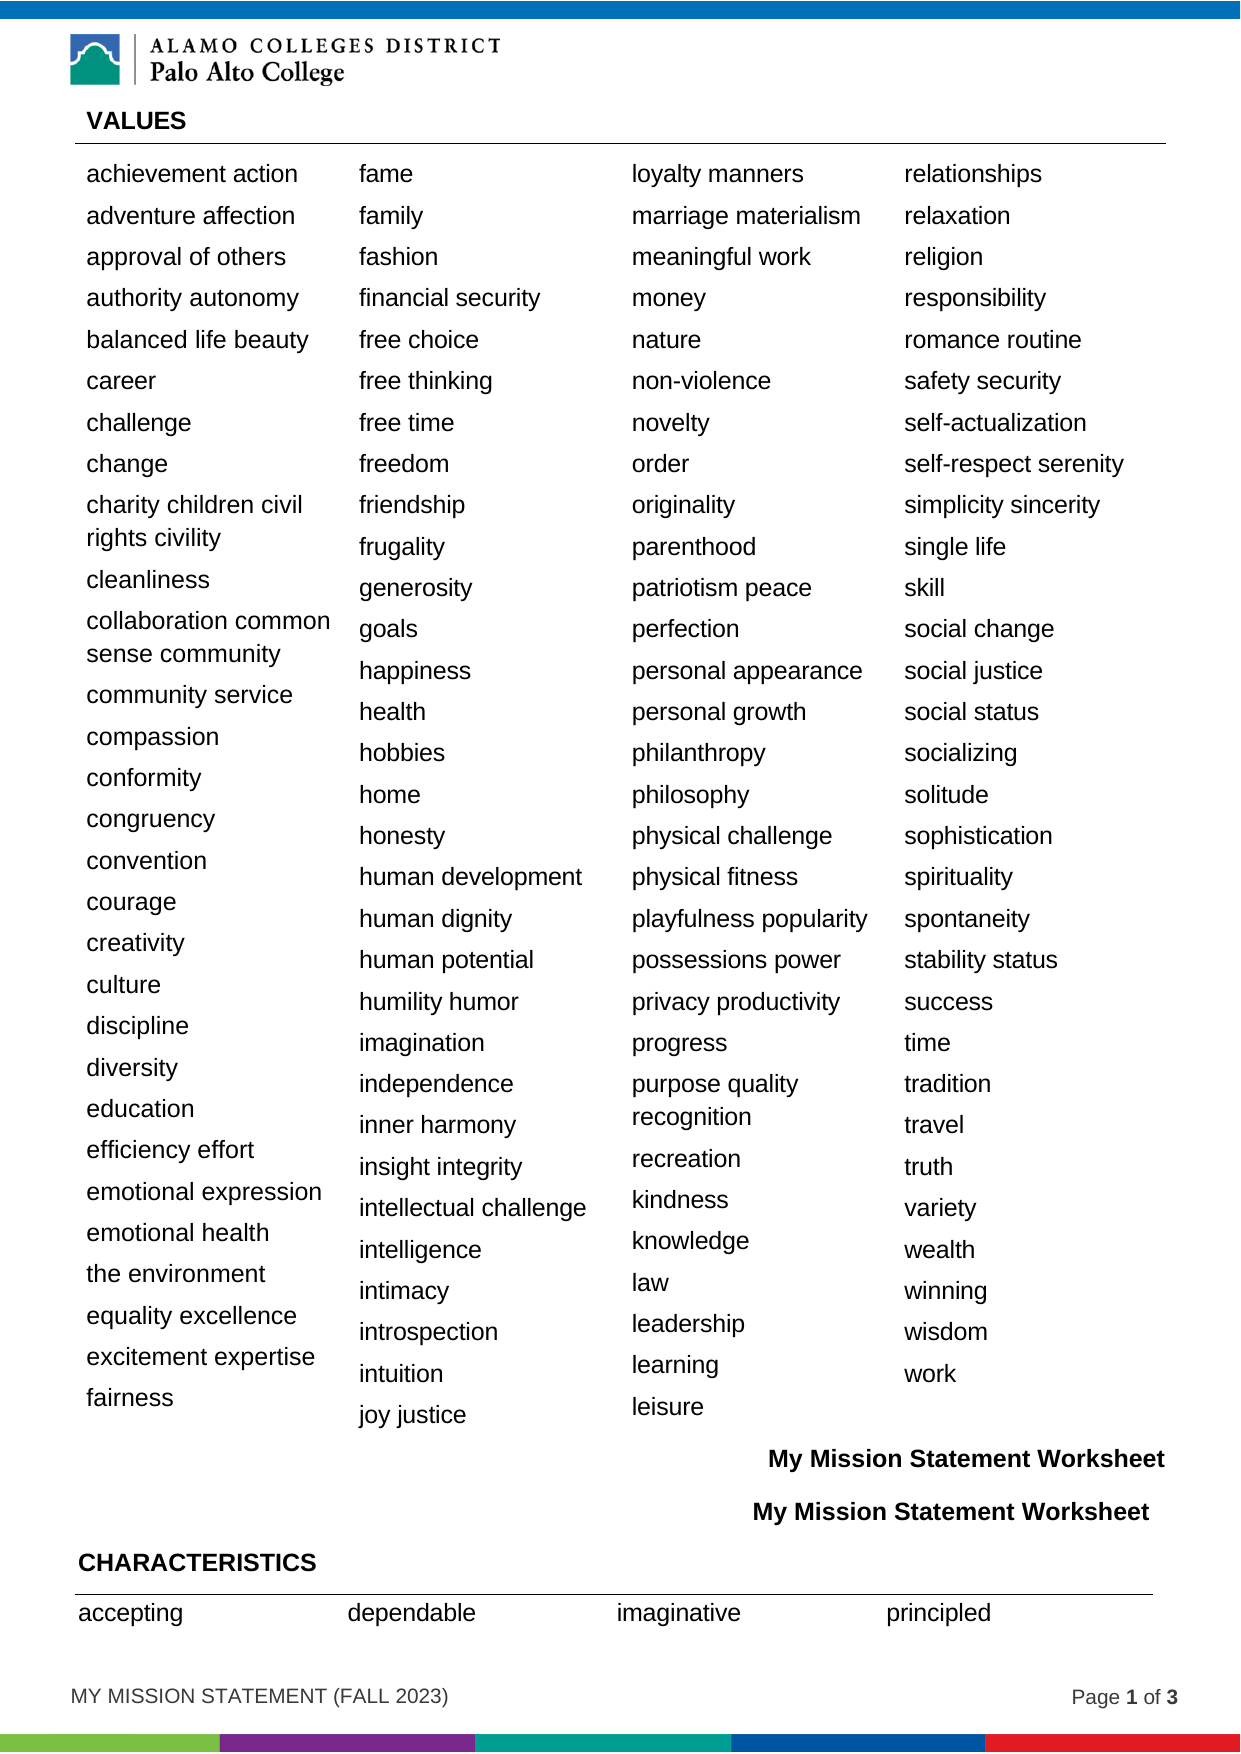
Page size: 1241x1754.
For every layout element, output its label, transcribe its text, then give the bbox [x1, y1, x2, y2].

table_header My Mission Statement Worksheet [75, 1494, 1152, 1533]
text My Mission Statement Worksheet [75, 1444, 1165, 1473]
table_cell CHARACTERISTICS [75, 1533, 1152, 1594]
table_cell achievement action adventure affection approval of others authority autonomy balanced life beauty career challenge change charity children civil rights civility cleanliness collaboration common sense community community service compassion conformity congruency convention courage creativity culture discipline diversity education efficiency effort emotional expression emotional health the environment equality excellence excitement expertise fairness [75, 144, 348, 1444]
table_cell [883, 1595, 1152, 1651]
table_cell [614, 1595, 883, 1651]
table_cell loyalty manners marriage materialism meaningful work money nature non-violence novelty order originality parenthood patriotism peace perfection personal appearance personal growth philanthropy philosophy physical challenge physical fitness playfulness popularity possessions power privacy productivity progress purpose quality recognition recreation kindness knowledge law leadership learning leisure [620, 144, 893, 1444]
table_cell fame family fashion financial security free choice free thinking free time freedom friendship frugality generosity goals happiness health hobbies home honesty human development human dignity human potential humility humor imagination independence inner harmony insight integrity intellectual challenge intelligence intimacy introspection intuition joy justice [348, 144, 620, 1444]
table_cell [344, 1595, 614, 1651]
picture [70, 34, 500, 86]
table_header VALUES [75, 103, 1166, 143]
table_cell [75, 1595, 344, 1651]
picture [0, 1734, 1241, 1752]
table_cell relationships relaxation religion responsibility romance routine safety security self-actualization self-respect serenity simplicity sincerity single life skill social change social justice social status socializing solitude sophistication spirituality spontaneity stability status success time tradition travel truth variety wealth winning wisdom work [893, 144, 1166, 1444]
